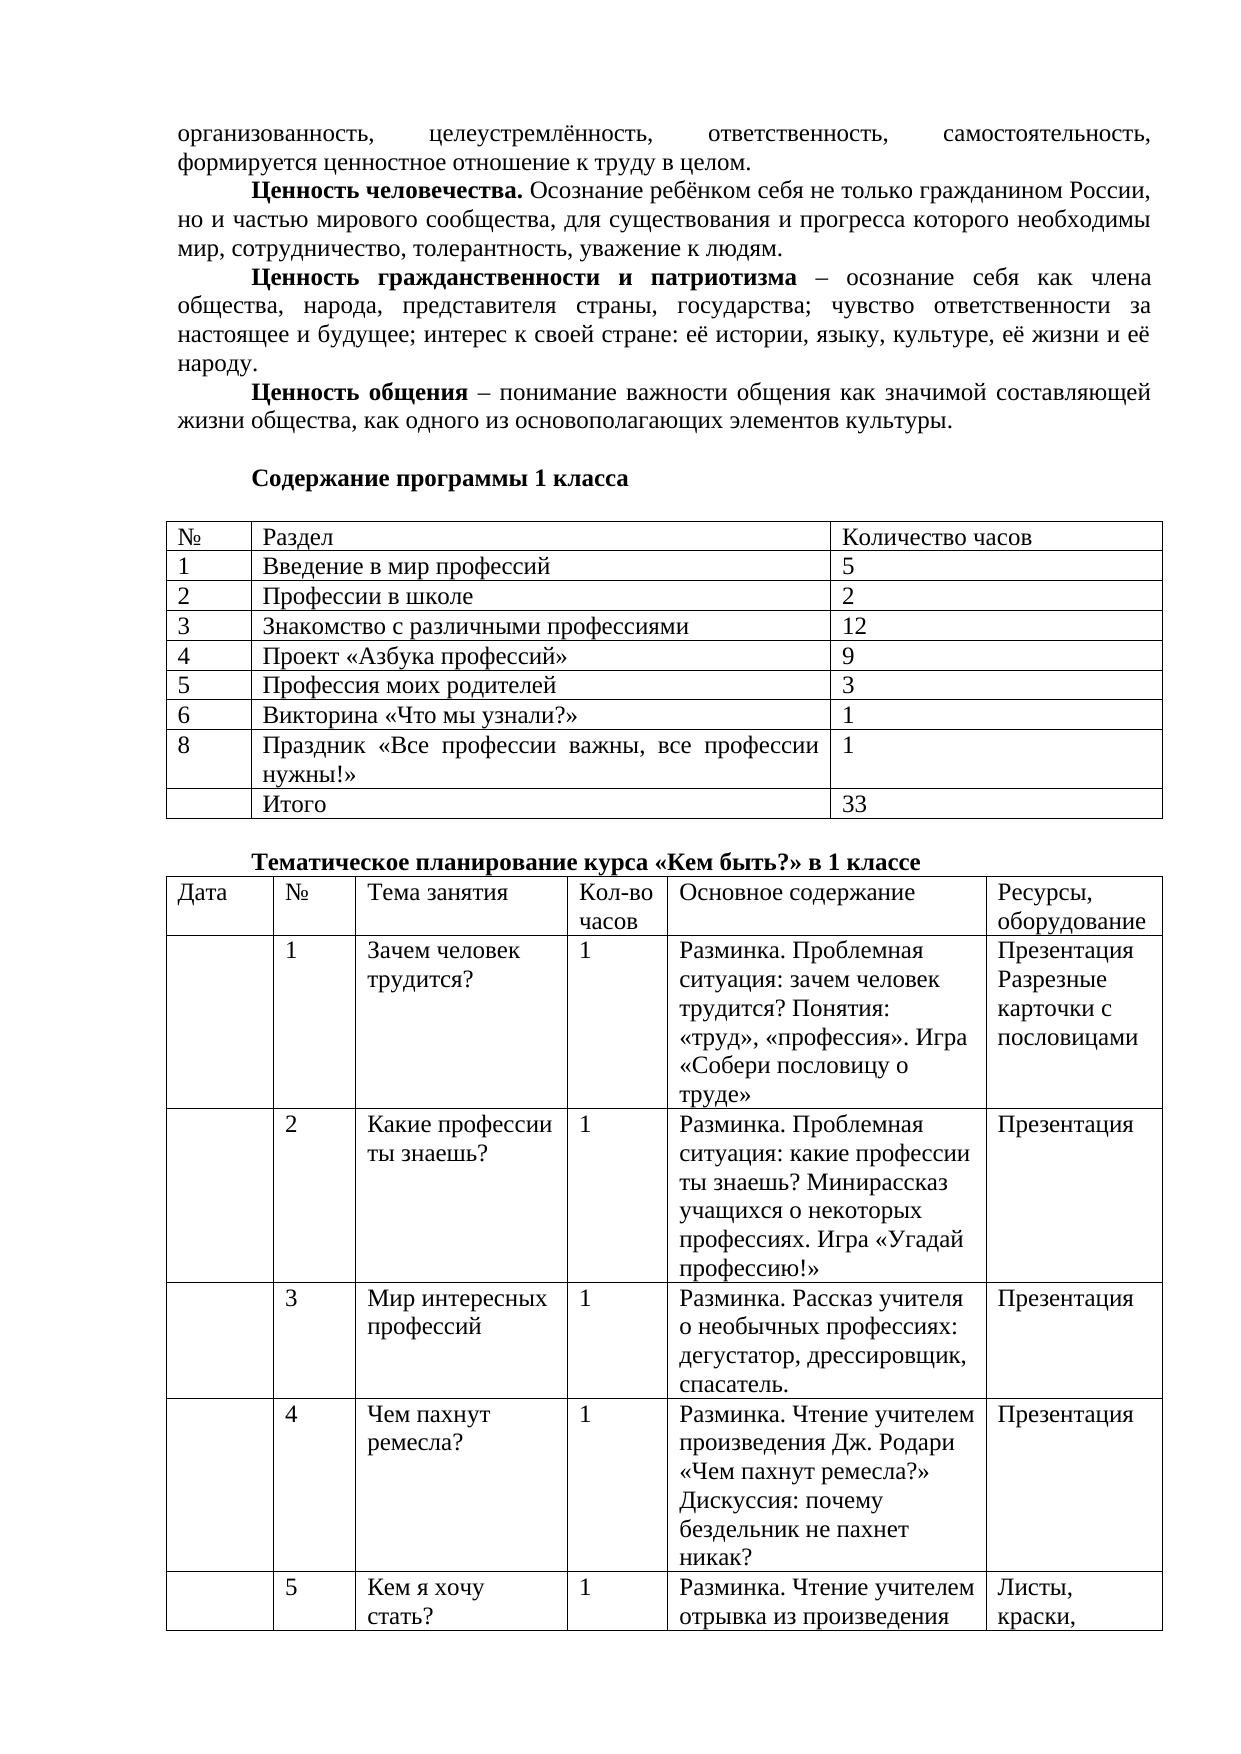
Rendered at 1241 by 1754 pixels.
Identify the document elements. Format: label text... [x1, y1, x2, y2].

table_cell Праздник «Все профессии важны, все профессии нужны!» [252, 730, 830, 788]
table_cell 1 [568, 936, 667, 1108]
table_cell 5 [167, 671, 251, 699]
text Ценность общения – понимание важности общения как значимой составляющей жизни общества, как одного из основополагающих элементов культуры. [177, 377, 1152, 434]
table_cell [668, 1572, 986, 1630]
table_cell 9 [831, 641, 1162, 669]
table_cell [987, 1572, 1162, 1630]
table_cell 33 [831, 789, 1162, 817]
table_cell Презентация [987, 1109, 1162, 1282]
table_cell 1 [274, 936, 355, 1108]
table_cell Викторина «Что мы узнали?» [252, 700, 830, 729]
table_cell 4 [167, 641, 251, 669]
text Содержание программы 1 класса [177, 463, 1152, 492]
table_cell 2 [167, 581, 251, 610]
table_cell [167, 789, 251, 817]
table_cell 8 [167, 730, 251, 788]
table_cell [167, 1399, 273, 1571]
table_cell 1 [831, 700, 1162, 729]
table_cell Проект «Азбука профессий» [252, 641, 830, 669]
table_cell Профессии в школе [252, 581, 830, 610]
table_cell 12 [831, 611, 1162, 640]
table_cell Кем я хочу стать? [356, 1572, 567, 1630]
table_header № [274, 877, 355, 934]
text Тематическое планирование курса «Кем быть?» в 1 классе [177, 847, 1152, 876]
table_header Ресурсы, оборудование [987, 877, 1162, 934]
table_cell Зачем человек трудится? [356, 936, 567, 1108]
table_cell Итого [252, 789, 830, 817]
table_cell 1 [568, 1109, 667, 1282]
table_cell 3 [274, 1283, 355, 1398]
table_header Количество часов [831, 522, 1162, 550]
table_cell Разминка. Чтение учителем произведения Дж. Родари «Чем пахнут ремесла?» Дискуссия: почему бездельник не пахнет никак? [668, 1399, 986, 1571]
text Ценность гражданственности и патриотизма – осознание себя как члена общества, народа, представителя страны, государства; чувство ответственности за настоящее и будущее; интерес к своей стране: её истории, языку, культуре, её жизни и её народу. [177, 262, 1152, 377]
table_cell Презентация Разрезные карточки с пословицами [987, 936, 1162, 1108]
table_cell 5 [274, 1572, 355, 1630]
table_cell Чем пахнут ремесла? [356, 1399, 567, 1571]
table_cell 1 [831, 730, 1162, 788]
table_cell 4 [274, 1399, 355, 1571]
table_header Основное содержание [668, 877, 986, 934]
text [177, 118, 1152, 176]
table_cell Знакомство с различными профессиями [252, 611, 830, 640]
table_cell 3 [831, 671, 1162, 699]
table_cell 3 [167, 611, 251, 640]
table_cell 2 [274, 1109, 355, 1282]
text Ценность человечества. Осознание ребёнком себя не только гражданином России, но и частью мирового сообщества, для существования и прогресса которого необходимы мир, сотрудничество, толерантность, уважение к людям. [177, 176, 1152, 262]
table_header Кол-во часов [568, 877, 667, 934]
table_cell [167, 1283, 273, 1398]
table_cell Презентация [987, 1399, 1162, 1571]
table_cell 1 [167, 551, 251, 580]
table_cell Введение в мир профессий [252, 551, 830, 580]
table_cell Разминка. Проблемная ситуация: какие профессии ты знаешь? Минирассказ учащихся о некоторых профессиях. Игра «Угадай профессию!» [668, 1109, 986, 1282]
table_cell Мир интересных профессий [356, 1283, 567, 1398]
table_cell Разминка. Проблемная ситуация: зачем человек трудится? Понятия: «труд», «профессия». Игра «Собери пословицу о труде» [668, 936, 986, 1108]
table_cell 5 [831, 551, 1162, 580]
table_cell Профессия моих родителей [252, 671, 830, 699]
table_header Раздел [252, 522, 830, 550]
table_cell [167, 1109, 273, 1282]
table_cell 1 [568, 1283, 667, 1398]
table_header Дата [167, 877, 273, 934]
table_cell 6 [167, 700, 251, 729]
table_cell 2 [831, 581, 1162, 610]
table_cell 1 [568, 1399, 667, 1571]
table_cell Разминка. Рассказ учителя о необычных профессиях: дегустатор, дрессировщик, спасатель. [668, 1283, 986, 1398]
table_cell [167, 936, 273, 1108]
table_cell Презентация [987, 1283, 1162, 1398]
table_cell [167, 1572, 273, 1630]
table_header № [167, 522, 251, 550]
table_cell Какие профессии ты знаешь? [356, 1109, 567, 1282]
table_cell 1 [568, 1572, 667, 1630]
table_header Тема занятия [356, 877, 567, 934]
